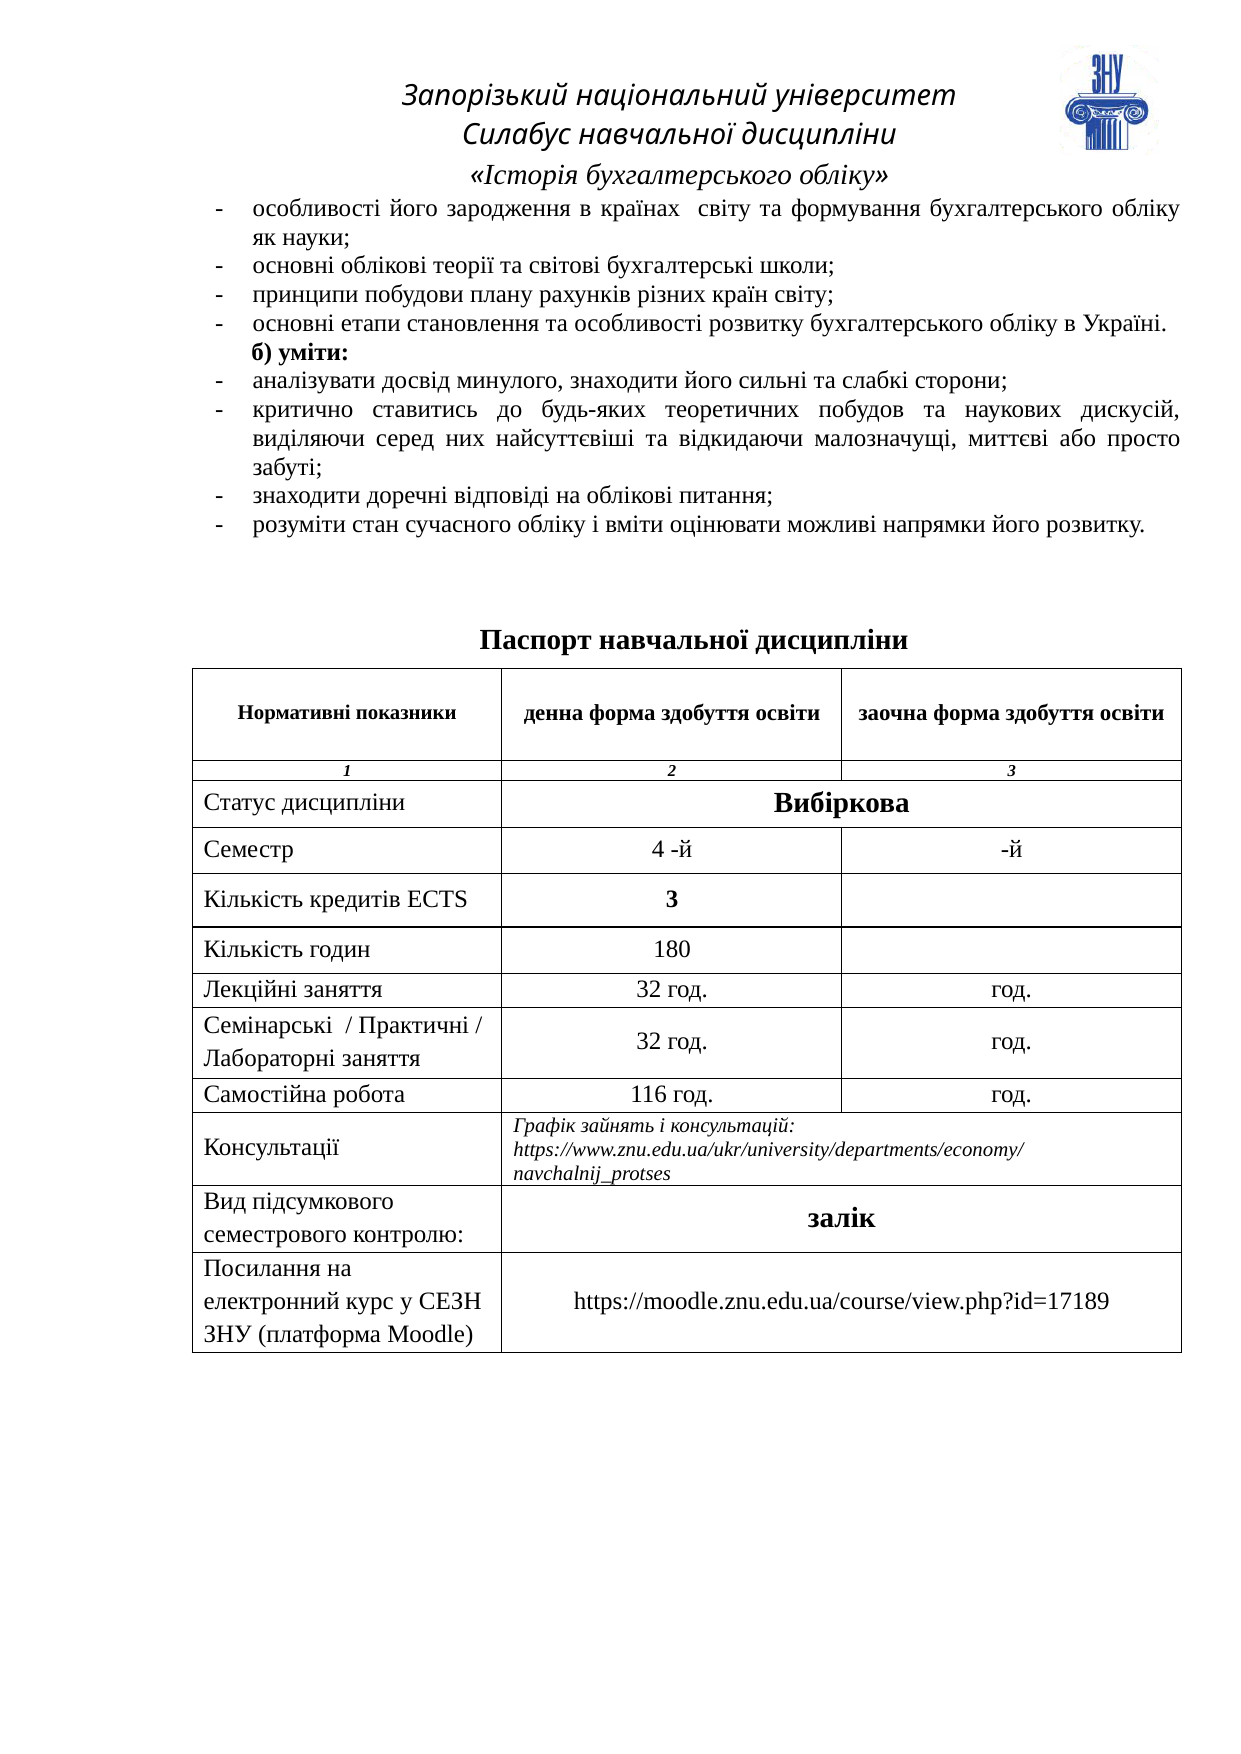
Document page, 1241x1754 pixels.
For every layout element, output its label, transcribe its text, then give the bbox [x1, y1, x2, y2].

table_cell залік [502, 1186, 1181, 1252]
table_cell 1 [193, 761, 501, 780]
text б) уміти: [177, 337, 1181, 365]
table_header заочна форма здобуття освіти [842, 669, 1181, 760]
table_cell год. [842, 1008, 1181, 1078]
table_cell [842, 928, 1181, 973]
table_cell Графік зайнять і консультацій: https://www.znu.edu.ua/ukr/university/departments/economy/navchalnij_protses [502, 1113, 1181, 1185]
table_cell 2 [502, 761, 841, 780]
table_cell [842, 874, 1181, 926]
table_cell https://moodle.znu.edu.ua/course/view.php?id=17189 [502, 1253, 1181, 1352]
text Паспорт навчальної дисципліни [207, 622, 1181, 655]
table_header денна форма здобуття освіти [502, 669, 841, 760]
list критично ставитись до будь-яких теоретичних побудов та наукових дискусій, виділяючи серед них найсуттєвіші та відкидаючи малозначущі, миттєві або просто забуті; [215, 394, 1181, 480]
table_cell Лекційні заняття [193, 974, 501, 1007]
table_cell Кількість годин [193, 928, 501, 973]
table_cell Кількість кредитів ECTS [193, 874, 501, 926]
table_cell Семінарські / Практичні / Лабораторні заняття [193, 1008, 501, 1078]
table_cell Семестр [193, 828, 501, 873]
table_cell 4 -й [502, 828, 841, 873]
table_cell Вибіркова [502, 781, 1181, 827]
list основні етапи становлення та особливості розвитку бухгалтерського обліку в Україні. [215, 308, 1181, 337]
table_cell 116 год. [502, 1079, 841, 1112]
picture [1059, 45, 1159, 155]
table_cell Статус дисципліни [193, 781, 501, 827]
table_cell Вид підсумкового семестрового контролю: [193, 1186, 501, 1252]
list знаходити доречні відповіді на облікові питання; [215, 480, 1181, 509]
table_cell 3 [842, 761, 1181, 780]
table_cell 3 [502, 874, 841, 926]
table_cell 32 год. [502, 974, 841, 1007]
list основні облікові теорії та світові бухгалтерські школи; [215, 250, 1181, 279]
table_cell 180 [502, 928, 841, 973]
table_cell год. [842, 1079, 1181, 1112]
table_cell Посилання на електронний курс у СЕЗН ЗНУ (платформа Moodle) [193, 1253, 501, 1352]
list розуміти стан сучасного обліку і вміти оцінювати можливі напрямки його розвитку. [215, 509, 1181, 538]
list аналізувати досвід минулого, знаходити його сильні та слабкі сторони; [215, 365, 1181, 394]
table_cell -й [842, 828, 1181, 873]
list принципи побудови плану рахунків різних країн світу; [215, 279, 1181, 308]
table_cell 32 год. [502, 1008, 841, 1078]
table_cell Консультації [193, 1113, 501, 1185]
list особливості його зародження в країнах світу та формування бухгалтерського обліку як науки; [215, 193, 1181, 250]
table_cell Самостійна робота [193, 1079, 501, 1112]
table_cell год. [842, 974, 1181, 1007]
table_header Нормативні показники [193, 669, 501, 760]
